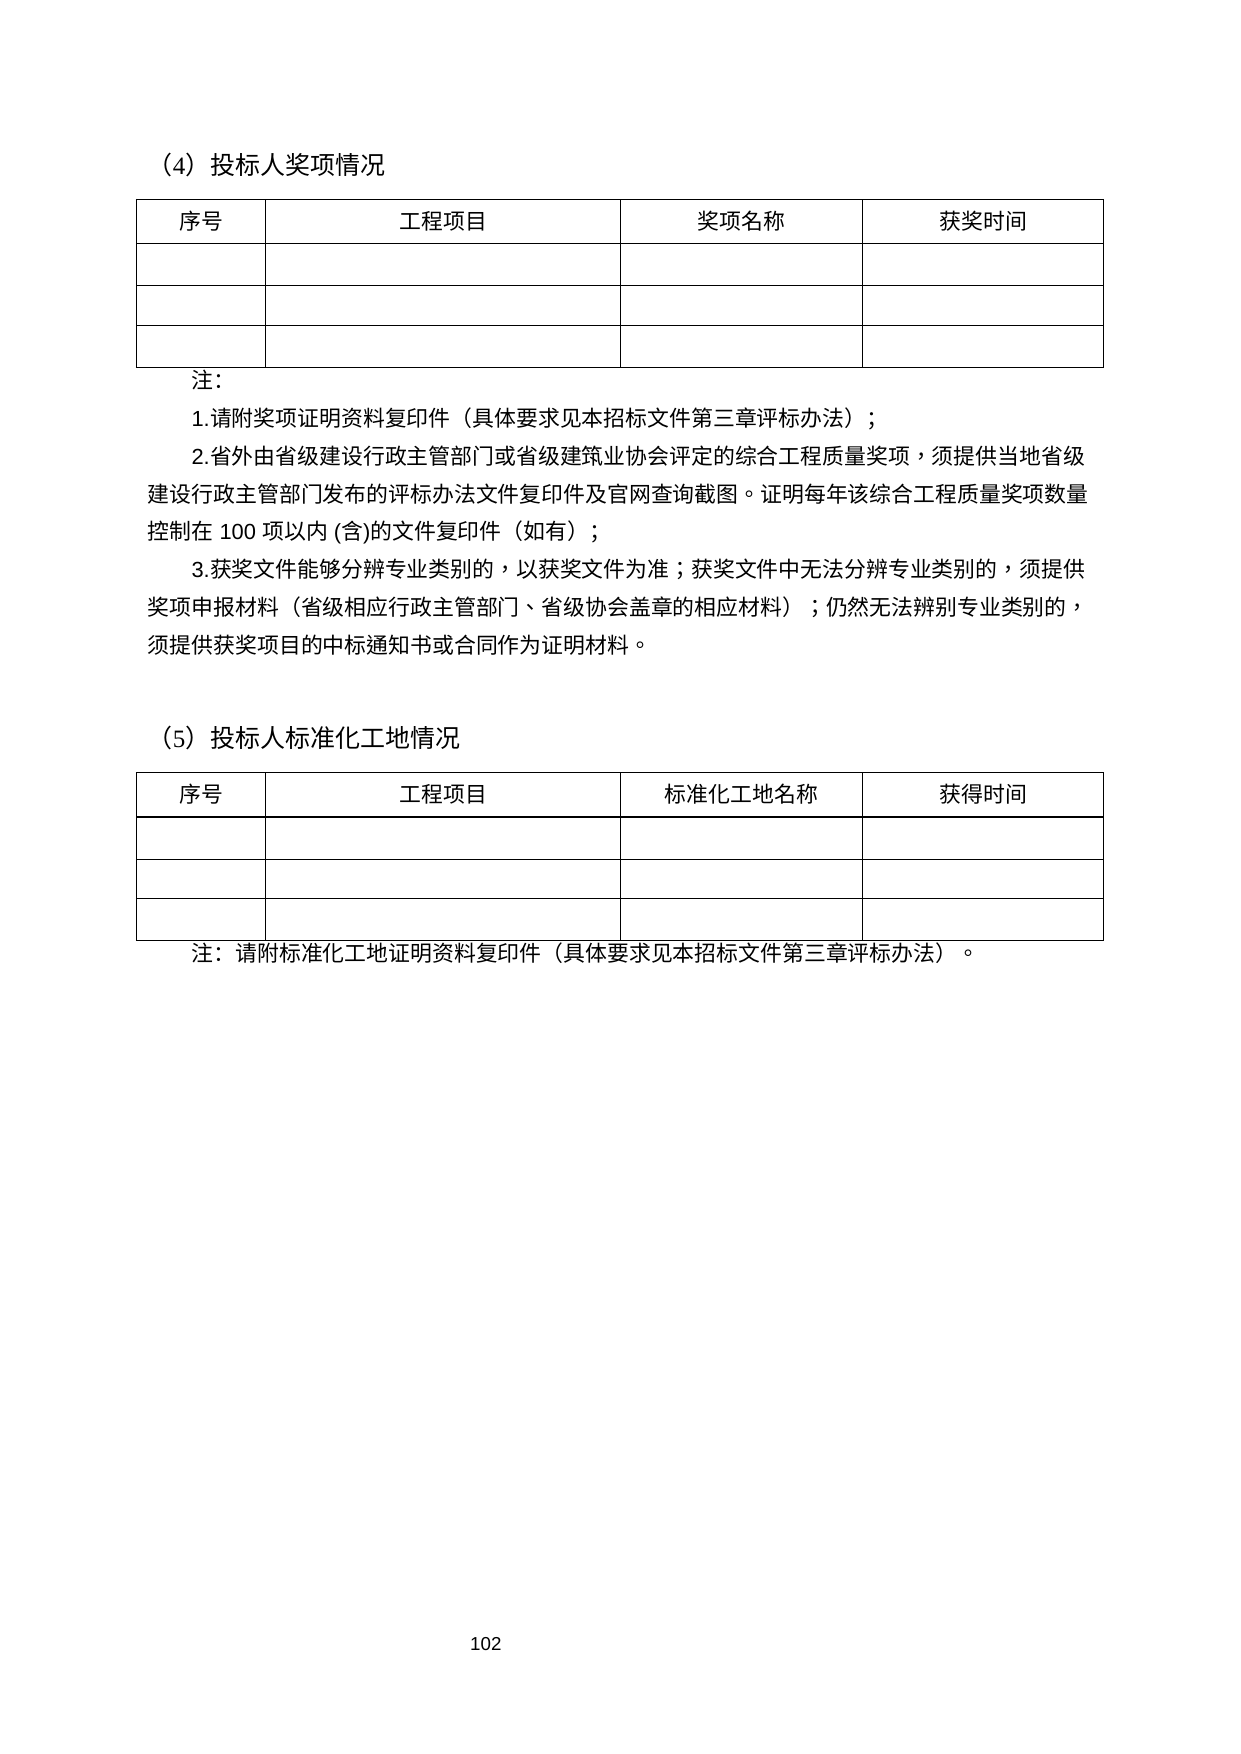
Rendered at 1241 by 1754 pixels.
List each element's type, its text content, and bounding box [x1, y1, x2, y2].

table_header 获奖时间 [863, 200, 1103, 243]
table_cell [863, 326, 1103, 367]
table_cell [621, 818, 862, 858]
table_cell [266, 286, 620, 325]
table_cell [137, 244, 265, 285]
table_cell [266, 899, 620, 940]
table_cell [863, 899, 1103, 940]
text 注：请附标准化工地证明资料复印件（具体要求见本招标文件第三章评标办法）。 [148, 941, 1092, 966]
text 注： [148, 368, 1092, 393]
table_header 奖项名称 [621, 200, 862, 243]
table_cell [863, 818, 1103, 858]
table_cell [266, 326, 620, 367]
table_header 标准化工地名称 [621, 773, 862, 816]
text 3.获奖文件能够分辨专业类别的，以获奖文件为准；获奖文件中无法分辨专业类别的，须提供奖项申报材料（省级相应行政主管部门、省级协会盖章的相应材料）；仍然无法辨别专业类别的，须提供获奖项目的中标通知书或合同作为证明材料。 [148, 557, 1092, 658]
subtitle （4）投标人奖项情况 [148, 148, 1092, 182]
table_cell [266, 818, 620, 858]
table_cell [621, 244, 862, 285]
table_cell [137, 860, 265, 898]
table_cell [137, 899, 265, 940]
table_cell [137, 326, 265, 367]
table_cell [621, 860, 862, 898]
subtitle （5）投标人标准化工地情况 [148, 721, 1092, 755]
table_header 工程项目 [266, 773, 620, 816]
table_cell [266, 860, 620, 898]
table_header 序号 [137, 773, 265, 816]
table_cell [621, 899, 862, 940]
table_cell [137, 818, 265, 858]
table_cell [863, 244, 1103, 285]
table_cell [137, 286, 265, 325]
table_cell [266, 244, 620, 285]
table_cell [621, 286, 862, 325]
table_header 工程项目 [266, 200, 620, 243]
table_cell [863, 860, 1103, 898]
table_header 序号 [137, 200, 265, 243]
table_header 获得时间 [863, 773, 1103, 816]
table_cell [621, 326, 862, 367]
table_cell [863, 286, 1103, 325]
text 2.省外由省级建设行政主管部门或省级建筑业协会评定的综合工程质量奖项，须提供当地省级建设行政主管部门发布的评标办法文件复印件及官网查询截图。证明每年该综合工程质量奖项数量控制在 100 项以内 (含)的文件复印件（如有）； [148, 444, 1092, 544]
text 1.请附奖项证明资料复印件（具体要求见本招标文件第三章评标办法）； [148, 406, 1092, 431]
